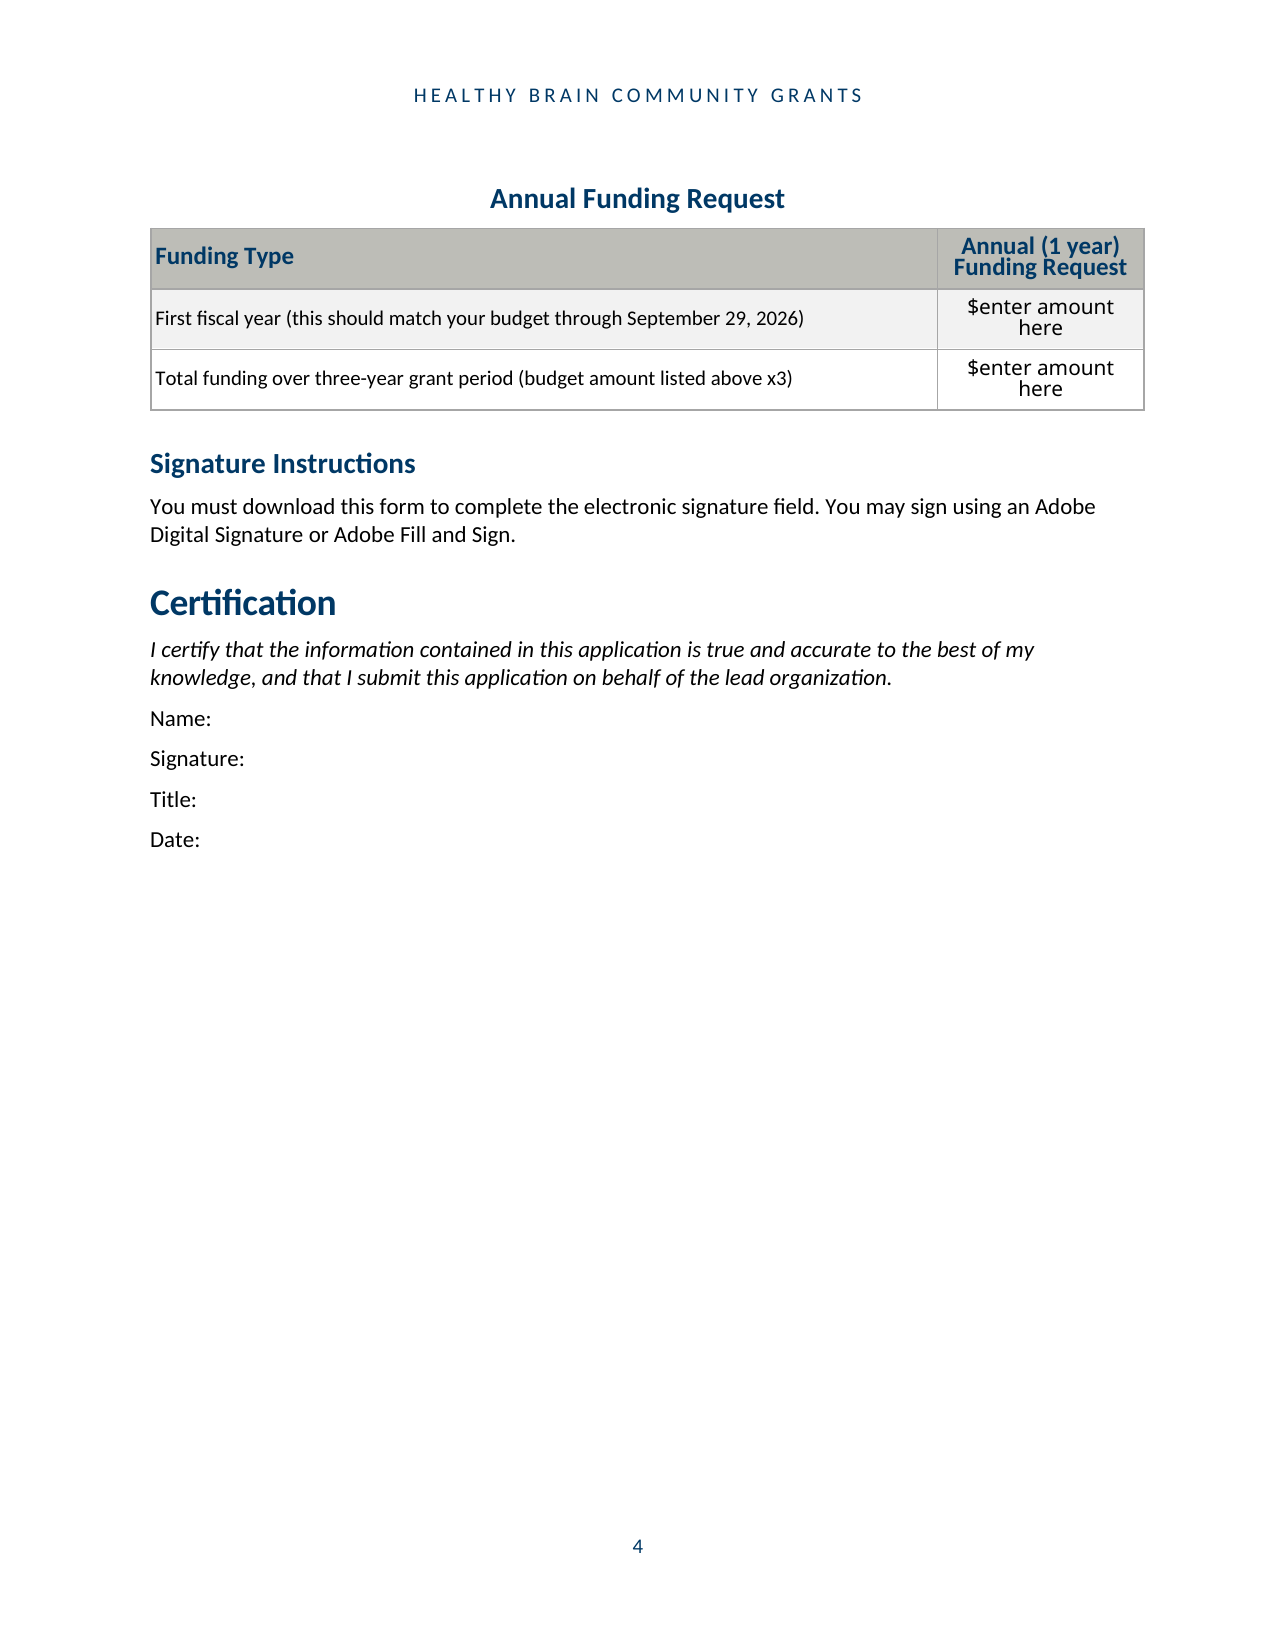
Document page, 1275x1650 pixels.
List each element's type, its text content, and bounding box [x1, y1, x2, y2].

table_cell First fiscal year (this should match your budget through September 29, 2026) [152, 290, 937, 348]
subtitle Signature Instructions [150, 448, 1125, 480]
table_cell $enter amount here [938, 290, 1143, 348]
text Date: [150, 825, 1125, 853]
subtitle Certification [150, 586, 1125, 623]
table_header Annual (1 year) Funding Request [938, 229, 1143, 288]
text Annual Funding Request [150, 183, 1125, 215]
text You must download this form to complete the electronic signature field. You may sign using an Adobe Digital Signature or Adobe Fill and Sign. [150, 492, 1125, 548]
text I certify that the information contained in this application is true and accurate to the best of my knowledge, and that I submit this application on behalf of the lead organization. [150, 635, 1125, 691]
text Signature: [150, 744, 1125, 772]
table_header Funding Type [152, 229, 937, 288]
table_cell $enter amount here [938, 350, 1143, 409]
text Name: [150, 704, 1125, 732]
text Title: [150, 785, 1125, 813]
table_cell Total funding over three-year grant period (budget amount listed above x3) [152, 350, 937, 409]
